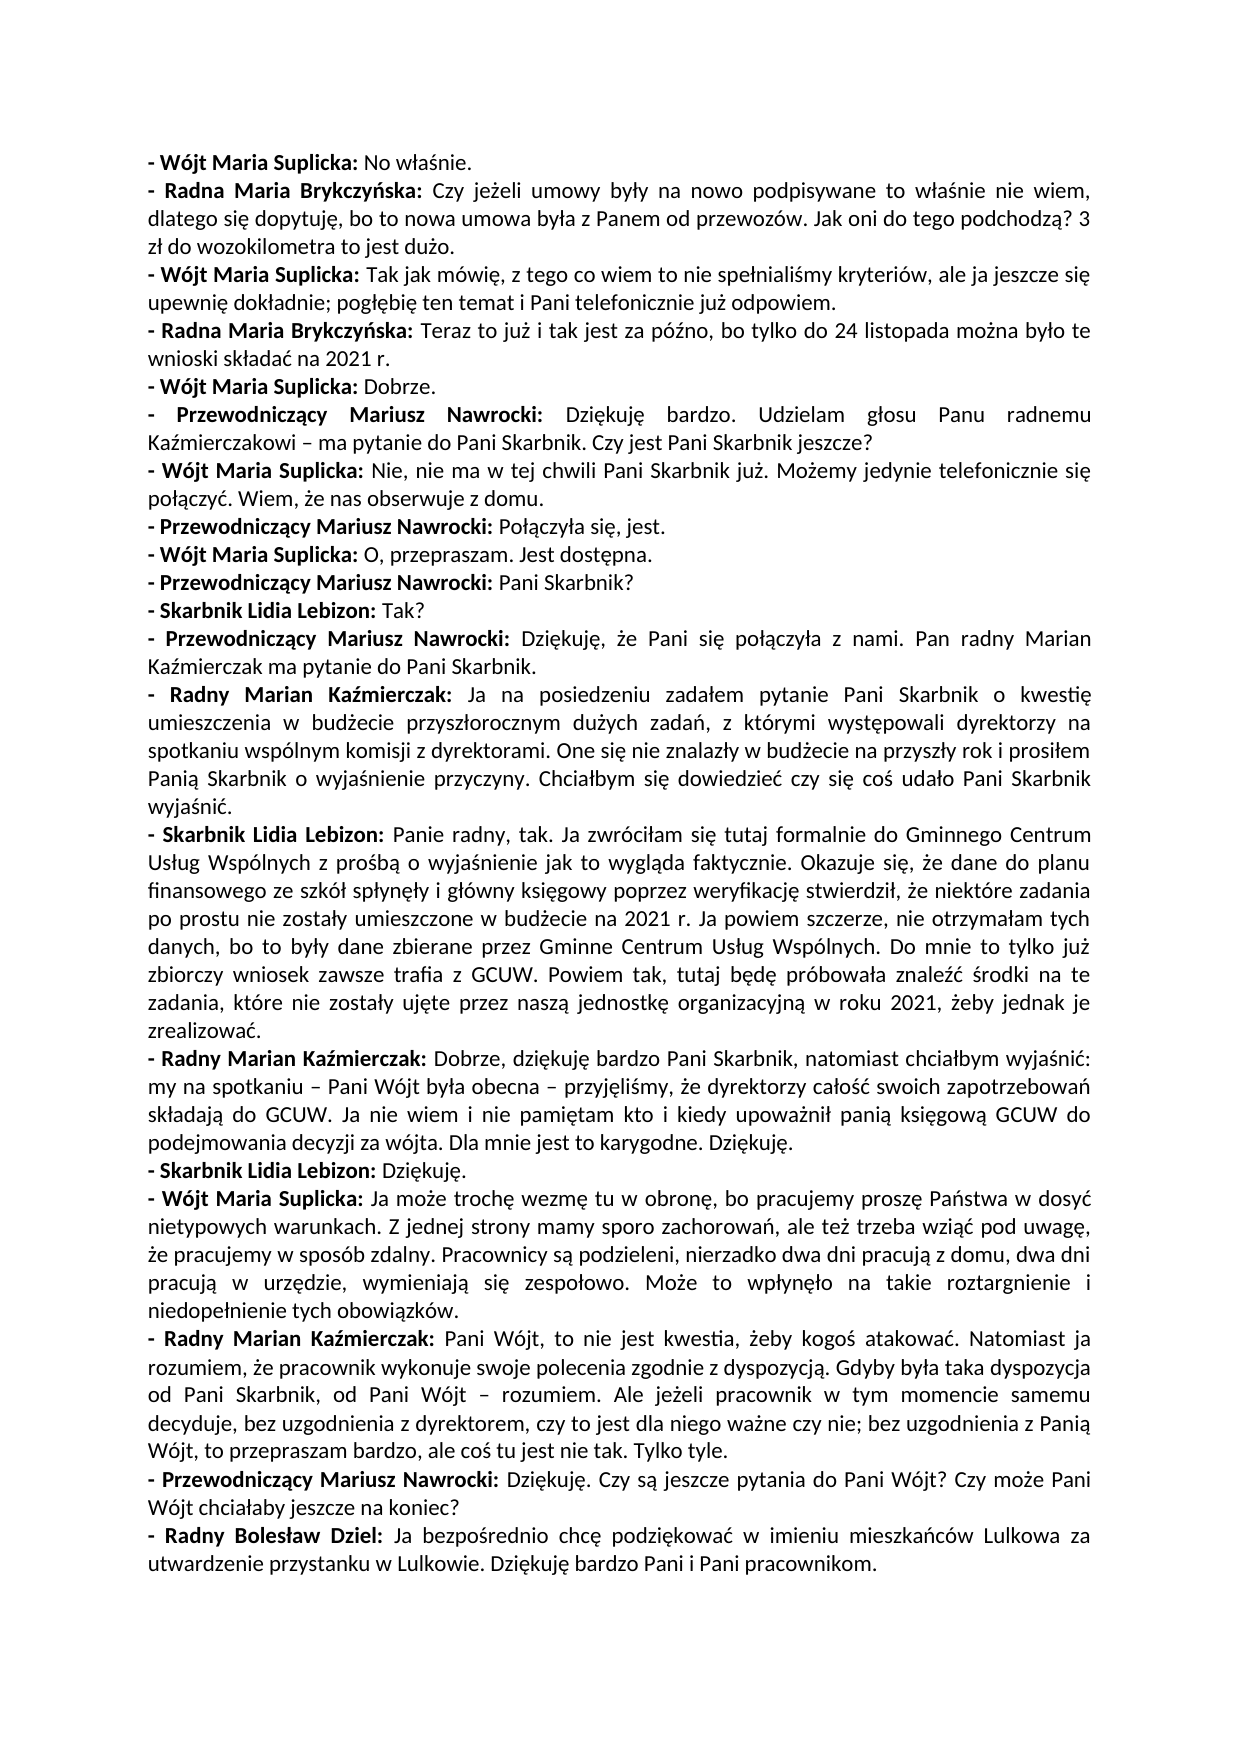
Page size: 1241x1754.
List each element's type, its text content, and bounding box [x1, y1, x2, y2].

text - Przewodniczący Mariusz Nawrocki: Dziękuję, że Pani się połączyła z nami. Pan radny Marian Kaźmierczak ma pytanie do Pani Skarbnik. [148, 624, 1092, 680]
text - Wójt Maria Suplicka: Ja może trochę wezmę tu w obronę, bo pracujemy proszę Państwa w dosyć nietypowych warunkach. Z jednej strony mamy sporo zachorowań, ale też trzeba wziąć pod uwagę, że pracujemy w sposób zdalny. Pracownicy są podzieleni, nierzadko dwa dni pracują z domu, dwa dni pracują w urzędzie, wymieniają się zespołowo. Może to wpłynęło na takie roztargnienie i niedopełnienie tych obowiązków. [148, 1184, 1092, 1324]
text - Przewodniczący Mariusz Nawrocki: Dziękuję. Czy są jeszcze pytania do Pani Wójt? Czy może Pani Wójt chciałaby jeszcze na koniec? [148, 1465, 1092, 1521]
text - Wójt Maria Suplicka: Dobrze. [148, 372, 1092, 400]
text - Radny Marian Kaźmierczak: Pani Wójt, to nie jest kwestia, żeby kogoś atakować. Natomiast ja rozumiem, że pracownik wykonuje swoje polecenia zgodnie z dyspozycją. Gdyby była taka dyspozycja od Pani Skarbnik, od Pani Wójt – rozumiem. Ale jeżeli pracownik w tym momencie samemu decyduje, bez uzgodnienia z dyrektorem, czy to jest dla niego ważne czy nie; bez uzgodnienia z Panią Wójt, to przepraszam bardzo, ale coś tu jest nie tak. Tylko tyle. [148, 1324, 1092, 1465]
text - Radna Maria Brykczyńska: Teraz to już i tak jest za późno, bo tylko do 24 listopada można było te wnioski składać na 2021 r. [148, 316, 1092, 372]
text - Skarbnik Lidia Lebizon: Tak? [148, 596, 1092, 624]
text - Przewodniczący Mariusz Nawrocki: Dziękuję bardzo. Udzielam głosu Panu radnemu Kaźmierczakowi – ma pytanie do Pani Skarbnik. Czy jest Pani Skarbnik jeszcze? [148, 400, 1092, 456]
text - Skarbnik Lidia Lebizon: Dziękuję. [148, 1156, 1092, 1184]
text - Wójt Maria Suplicka: Nie, nie ma w tej chwili Pani Skarbnik już. Możemy jedynie telefonicznie się połączyć. Wiem, że nas obserwuje z domu. [148, 456, 1092, 512]
text - Przewodniczący Mariusz Nawrocki: Połączyła się, jest. [148, 512, 1092, 540]
text - Radna Maria Brykczyńska: Czy jeżeli umowy były na nowo podpisywane to właśnie nie wiem, dlatego się dopytuję, bo to nowa umowa była z Panem od przewozów. Jak oni do tego podchodzą? 3 zł do wozokilometra to jest dużo. [148, 176, 1092, 260]
text - Radny Bolesław Dziel: Ja bezpośrednio chcę podziękować w imieniu mieszkańców Lulkowa za utwardzenie przystanku w Lulkowie. Dziękuję bardzo Pani i Pani pracownikom. [148, 1521, 1092, 1577]
text - Przewodniczący Mariusz Nawrocki: Pani Skarbnik? [148, 568, 1092, 596]
text - Wójt Maria Suplicka: Tak jak mówię, z tego co wiem to nie spełnialiśmy kryteriów, ale ja jeszcze się upewnię dokładnie; pogłębię ten temat i Pani telefonicznie już odpowiem. [148, 260, 1092, 316]
text - Wójt Maria Suplicka: No właśnie. [148, 148, 1092, 176]
text - Skarbnik Lidia Lebizon: Panie radny, tak. Ja zwróciłam się tutaj formalnie do Gminnego Centrum Usług Wspólnych z prośbą o wyjaśnienie jak to wygląda faktycznie. Okazuje się, że dane do planu finansowego ze szkół spłynęły i główny księgowy poprzez weryfikację stwierdził, że niektóre zadania po prostu nie zostały umieszczone w budżecie na 2021 r. Ja powiem szczerze, nie otrzymałam tych danych, bo to były dane zbierane przez Gminne Centrum Usług Wspólnych. Do mnie to tylko już zbiorczy wniosek zawsze trafia z GCUW. Powiem tak, tutaj będę próbowała znaleźć środki na te zadania, które nie zostały ujęte przez naszą jednostkę organizacyjną w roku 2021, żeby jednak je zrealizować. - Radny Marian Kaźmierczak: Dobrze, dziękuję bardzo Pani Skarbnik, natomiast chciałbym wyjaśnić: my na spotkaniu – Pani Wójt była obecna – przyjęliśmy, że dyrektorzy całość swoich zapotrzebowań składają do GCUW. Ja nie wiem i nie pamiętam kto i kiedy upoważnił panią księgową GCUW do podejmowania decyzji za wójta. Dla mnie jest to karygodne. Dziękuję. [148, 820, 1092, 1156]
text - Radny Marian Kaźmierczak: Ja na posiedzeniu zadałem pytanie Pani Skarbnik o kwestię umieszczenia w budżecie przyszłorocznym dużych zadań, z którymi występowali dyrektorzy na spotkaniu wspólnym komisji z dyrektorami. One się nie znalazły w budżecie na przyszły rok i prosiłem Panią Skarbnik o wyjaśnienie przyczyny. Chciałbym się dowiedzieć czy się coś udało Pani Skarbnik wyjaśnić. [148, 680, 1092, 820]
text - Wójt Maria Suplicka: O, przepraszam. Jest dostępna. [148, 540, 1092, 568]
